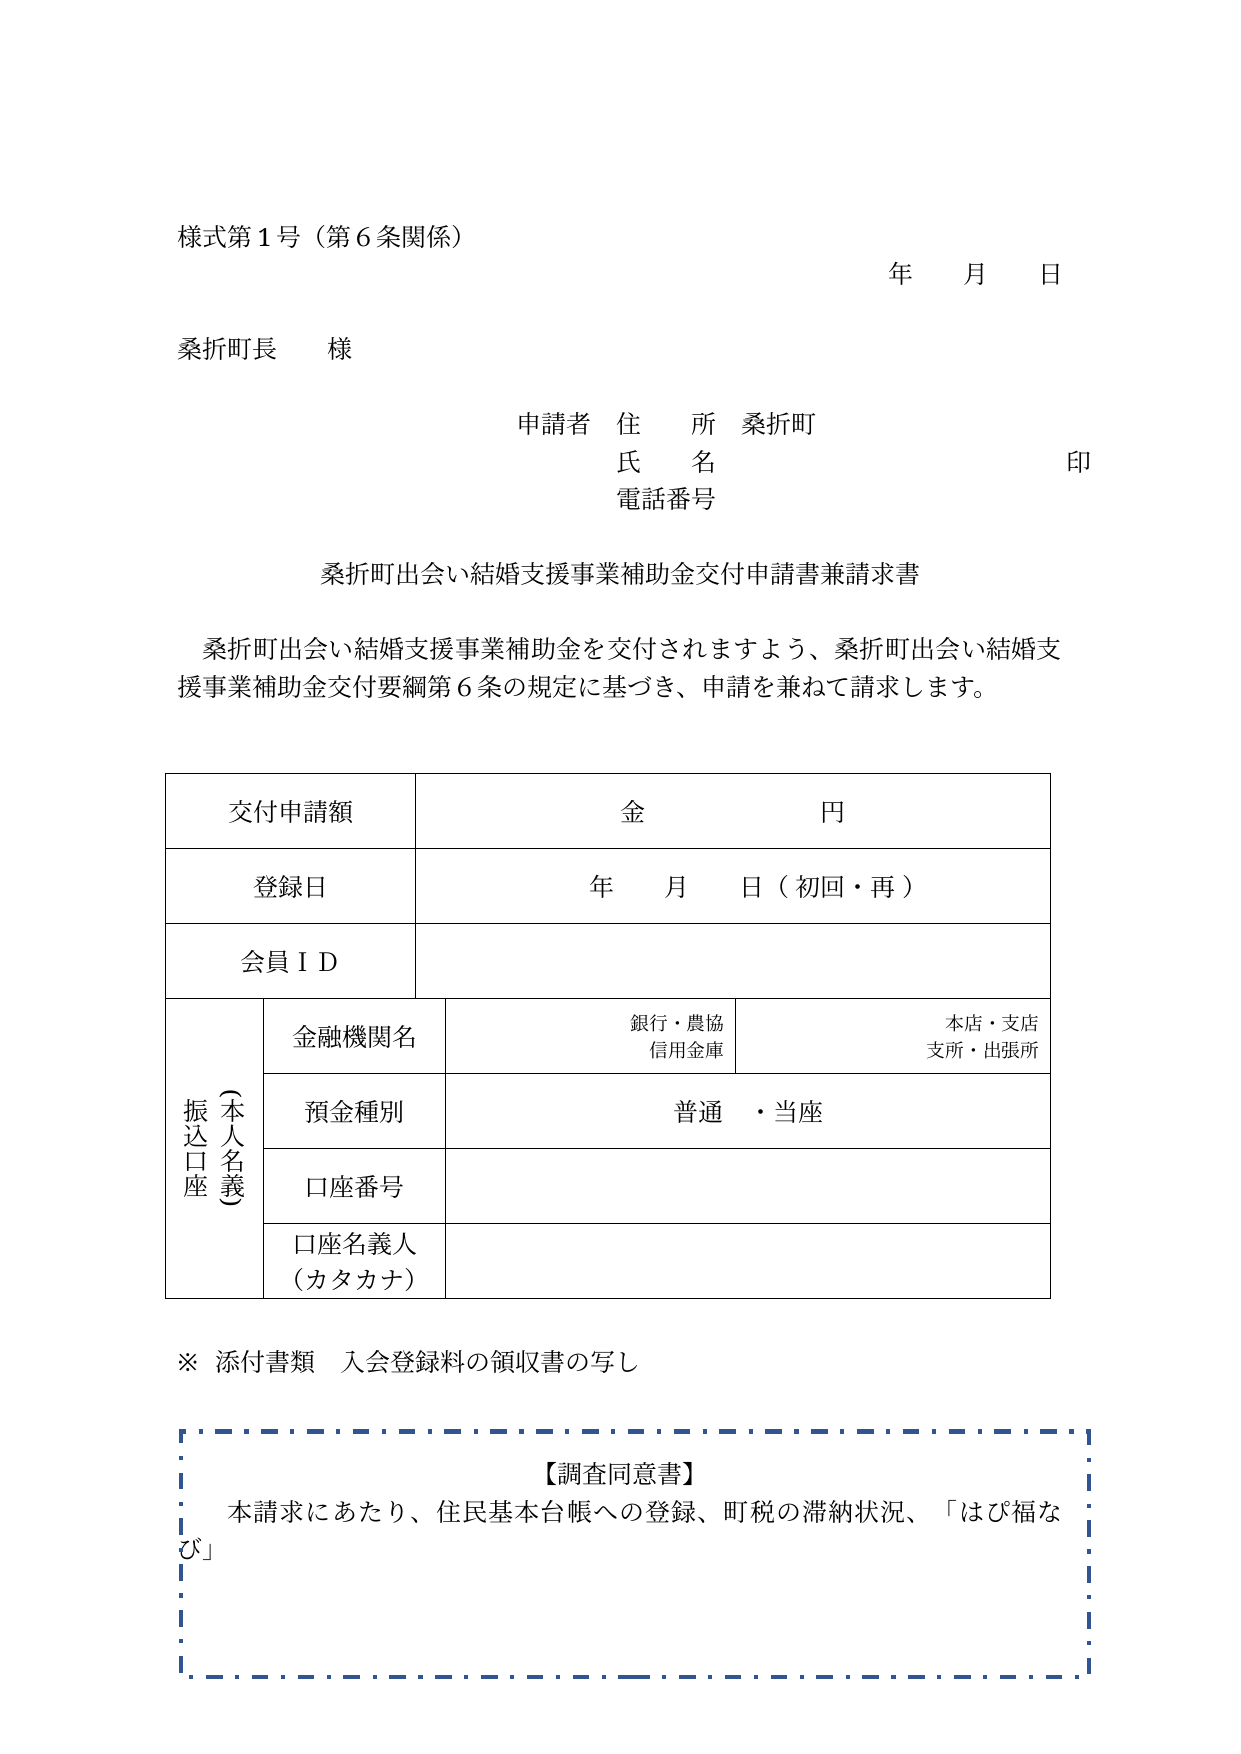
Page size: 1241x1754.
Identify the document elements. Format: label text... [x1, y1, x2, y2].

text 様式第1号（第６条関係） [177, 217, 1063, 254]
table_cell 普通 ・当座 [446, 1074, 1050, 1148]
list 添付書類 入会登録料の領収書の写し [177, 1342, 1063, 1379]
text 【調査同意書】 [177, 1454, 1063, 1492]
table_cell 年 月 日（ 初回・再 ） [416, 849, 1050, 923]
text 桑折町長 様 [177, 329, 1063, 367]
text 電話番号 [517, 479, 1166, 517]
table_cell 口座番号 [264, 1149, 445, 1223]
table_cell 金融機関名 [264, 999, 445, 1073]
table_cell 会員ＩＤ [166, 924, 415, 998]
table_cell 口座名義人（カタカナ） [264, 1224, 445, 1298]
table_cell 銀行・農協 信用金庫 [446, 999, 735, 1073]
text 本請求にあたり、住民基本台帳への登録、町税の滞納状況、「はぴ福なび」 [177, 1492, 1063, 1567]
text 桑折町出会い結婚支援事業補助金を交付されますよう、桑折町出会い結婚支援事業補助金交付要綱第６条の規定に基づき、申請を兼ねて請求します。 [177, 629, 1063, 704]
table_header 交付申請額 [166, 774, 415, 848]
text 桑折町出会い結婚支援事業補助金交付申請書兼請求書 [177, 554, 1063, 592]
table_cell [416, 924, 1050, 998]
table_cell [446, 1149, 1050, 1223]
table_cell [446, 1224, 1050, 1298]
table_cell 登録日 [166, 849, 415, 923]
text 申請者 住 所 桑折町 [517, 404, 1166, 442]
text 氏 名 印 [517, 442, 1166, 479]
table_cell (本人名義) 振込口座 [166, 999, 263, 1298]
text 年 月 日 [177, 254, 1063, 292]
table_cell 預金種別 [264, 1074, 445, 1148]
table_header 金 円 [416, 774, 1050, 848]
table_cell 本店・支店 支所・出張所 [736, 999, 1050, 1073]
